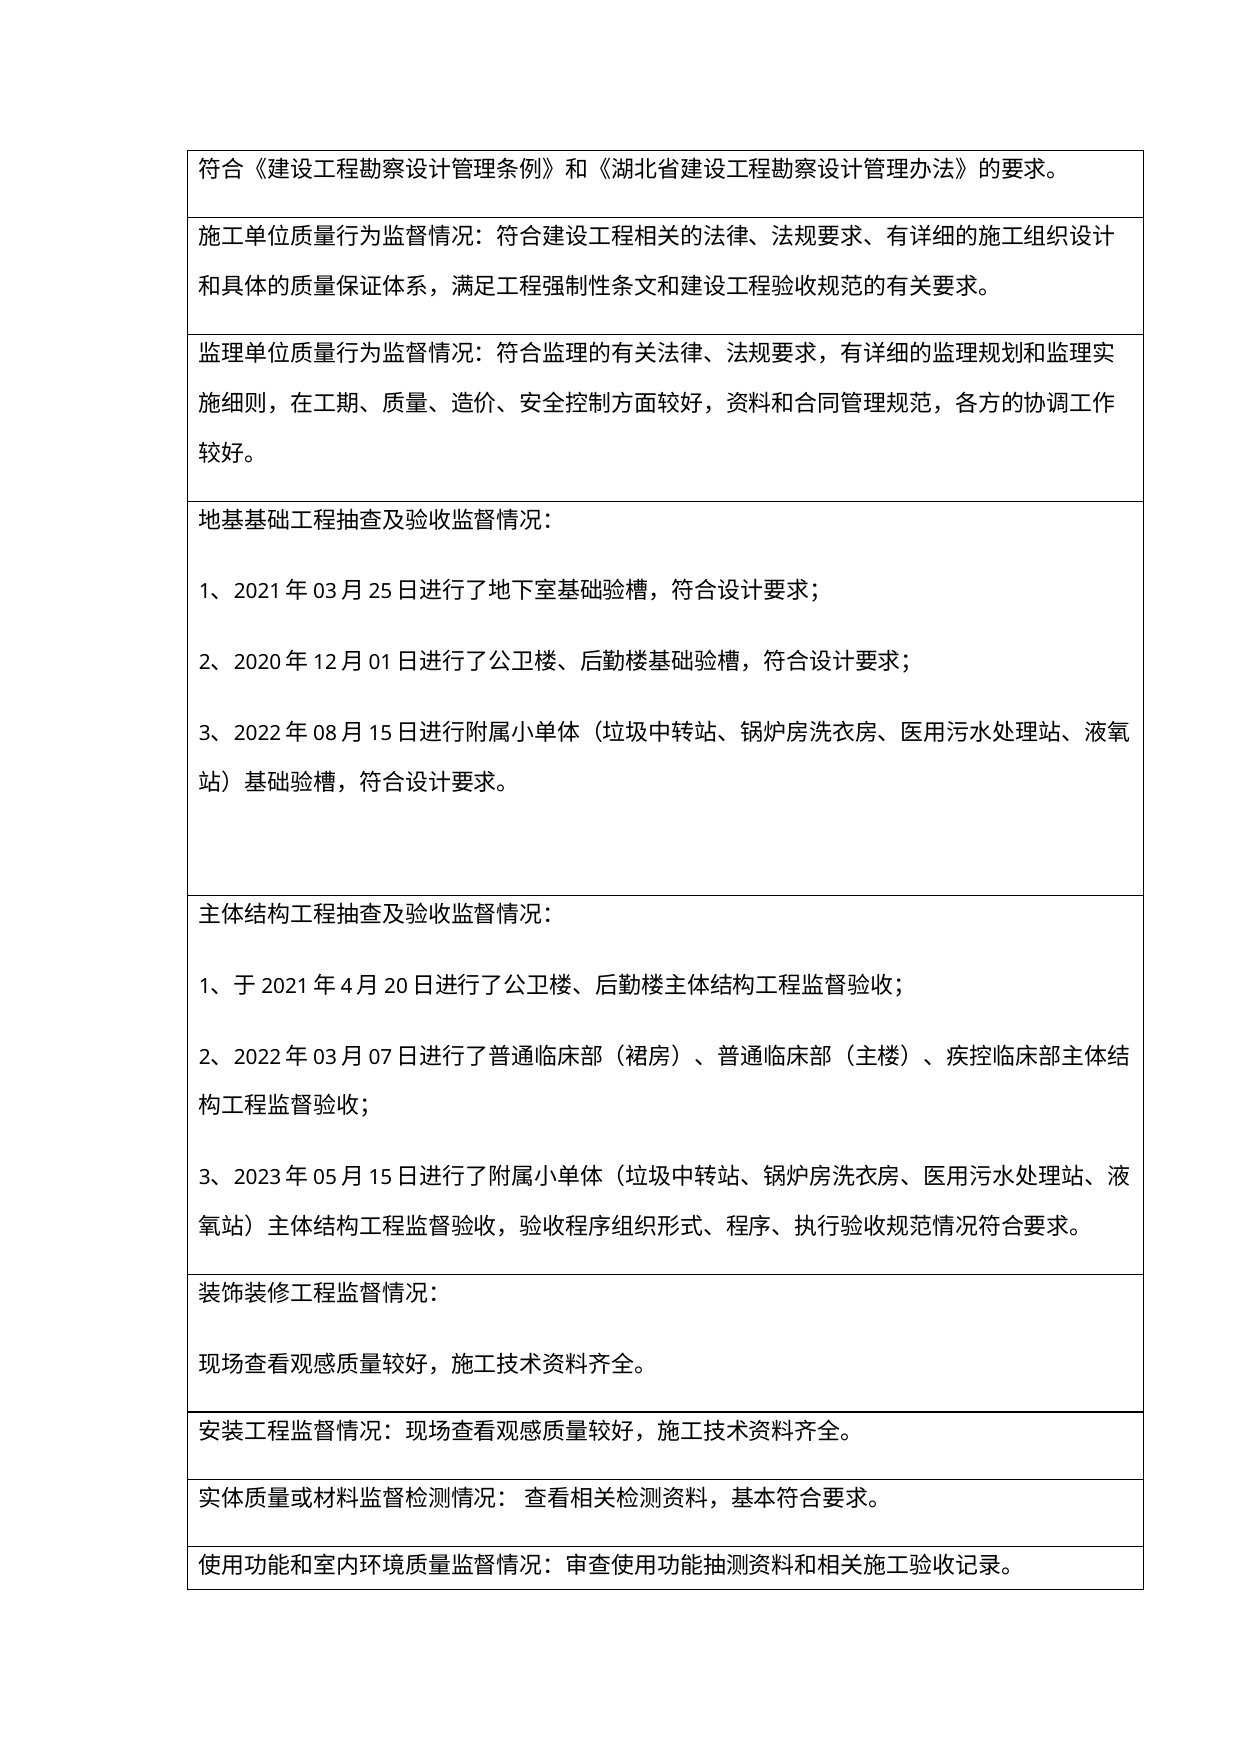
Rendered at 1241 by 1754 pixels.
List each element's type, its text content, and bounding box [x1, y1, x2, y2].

table_cell 使用功能和室内环境质量监督情况：审查使用功能抽测资料和相关施工验收记录。 [188, 1547, 1143, 1589]
table_cell 主体结构工程抽查及验收监督情况： 于2021年4月20日进行了公卫楼、后勤楼主体结构工程监督验收； 2022年03月07日进行了普通临床部（裙房）、普通临床部（主楼）、疾控临床部主体结构工程监督验收； 2023年05月15日进行了附属小单体（垃圾中转站、锅炉房洗衣房、医用污水处理站、液氧站）主体结构工程监督验收，验收程序组织形式、程序、执行验收规范情况符合要求。 [188, 896, 1143, 1274]
table_cell 实体质量或材料监督检测情况： 查看相关检测资料，基本符合要求。 [188, 1480, 1143, 1546]
table_cell 施工单位质量行为监督情况：符合建设工程相关的法律、法规要求、有详细的施工组织设计和具体的质量保证体系，满足工程强制性条文和建设工程验收规范的有关要求。 [188, 218, 1143, 334]
table_cell 安装工程监督情况：现场查看观感质量较好，施工技术资料齐全。 [188, 1413, 1143, 1478]
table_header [188, 151, 1143, 217]
table_cell 地基基础工程抽查及验收监督情况： 2021年03月25日进行了地下室基础验槽，符合设计要求； 2020年12月01日进行了公卫楼、后勤楼基础验槽，符合设计要求； 2022年08月15日进行附属小单体（垃圾中转站、锅炉房洗衣房、医用污水处理站、液氧站）基础验槽，符合设计要求。 [188, 502, 1143, 895]
table_cell 装饰装修工程监督情况： 现场查看观感质量较好，施工技术资料齐全。 [188, 1275, 1143, 1411]
table_cell 监理单位质量行为监督情况：符合监理的有关法律、法规要求，有详细的监理规划和监理实施细则，在工期、质量、造价、安全控制方面较好，资料和合同管理规范，各方的协调工作较好。 [188, 335, 1143, 501]
